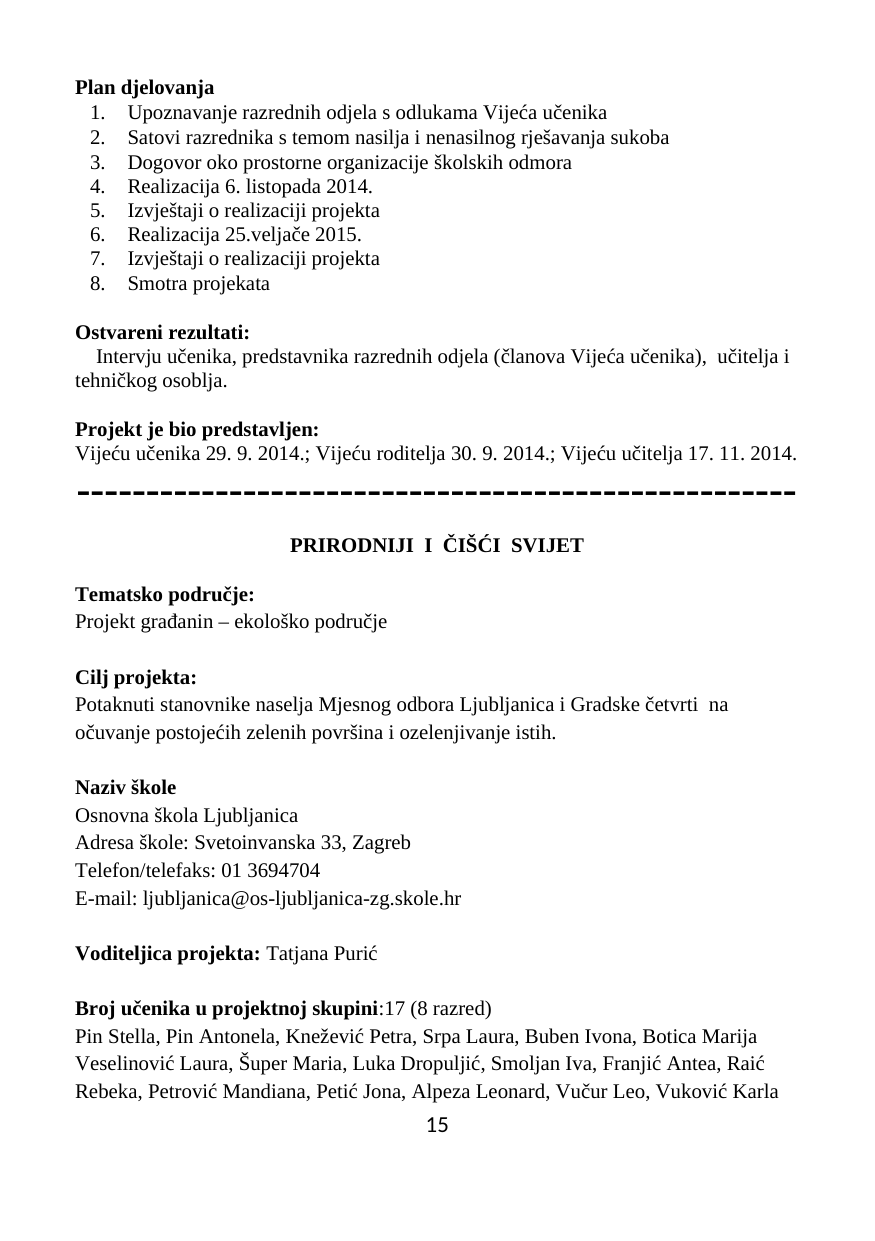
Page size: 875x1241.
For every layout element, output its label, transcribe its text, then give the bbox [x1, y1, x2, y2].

text Projekt je bio predstavljen: [75, 417, 799, 441]
text Osnovna škola Ljubljanica [75, 803, 799, 827]
text Ostvareni rezultati: [75, 320, 799, 344]
list Izvještaji o realizaciji projekta [90, 198, 799, 222]
text Tematsko područje: [75, 582, 799, 606]
text Adresa škole: Svetoinvanska 33, Zagreb [75, 830, 799, 854]
list Satovi razrednika s temom nasilja i nenasilnog rješavanja sukoba [90, 124, 799, 149]
text Cilj projekta: [75, 665, 799, 689]
text Pin Stella, Pin Antonela, Knežević Petra, Srpa Laura, Buben Ivona, Botica Marija [75, 1023, 799, 1048]
list Realizacija 6. listopada 2014. [90, 174, 799, 198]
text Telefon/telefaks: 01 3694704 [75, 858, 799, 882]
text E-mail: ljubljanica@os-ljubljanica-zg.skole.hr [75, 886, 799, 909]
text Projekt građanin – ekološko područje [75, 609, 799, 633]
text PRIRODNIJI I ČIŠĆI SVIJET [75, 533, 799, 557]
text Potaknuti stanovnike naselja Mjesnog odbora Ljubljanica i Gradske četvrti na očuvanje postojećih zelenih površina i ozelenjivanje istih. [75, 692, 799, 744]
list Upoznavanje razrednih odjela s odlukama Vijeća učenika [90, 99, 799, 124]
text ---------------------------------------------------- [75, 465, 799, 513]
list Izvještaji o realizaciji projekta [90, 246, 799, 270]
list Dogovor oko prostorne organizacije školskih odmora [90, 149, 799, 174]
list Realizacija 25.veljače 2015. [90, 222, 799, 246]
text Naziv škole [75, 775, 799, 799]
text Intervju učenika, predstavnika razrednih odjela (članova Vijeća učenika), učitelja i tehničkog osoblja. [75, 344, 799, 392]
text Voditeljica projekta: Tatjana Purić [75, 941, 799, 965]
text Plan djelovanja [75, 75, 799, 99]
text Veselinović Laura, Šuper Maria, Luka Dropuljić, Smoljan Iva, Franjić Antea, Raić Rebeka, Petrović Mandiana, Petić Jona, Alpeza Leonard, Vučur Leo, Vuković Karla [75, 1051, 799, 1103]
text Broj učenika u projektnoj skupini:17 (8 razred) [75, 996, 799, 1020]
text Vijeću učenika 29. 9. 2014.; Vijeću roditelja 30. 9. 2014.; Vijeću učitelja 17. 11. 2014. [75, 441, 799, 465]
list Smotra projekata [90, 270, 799, 295]
